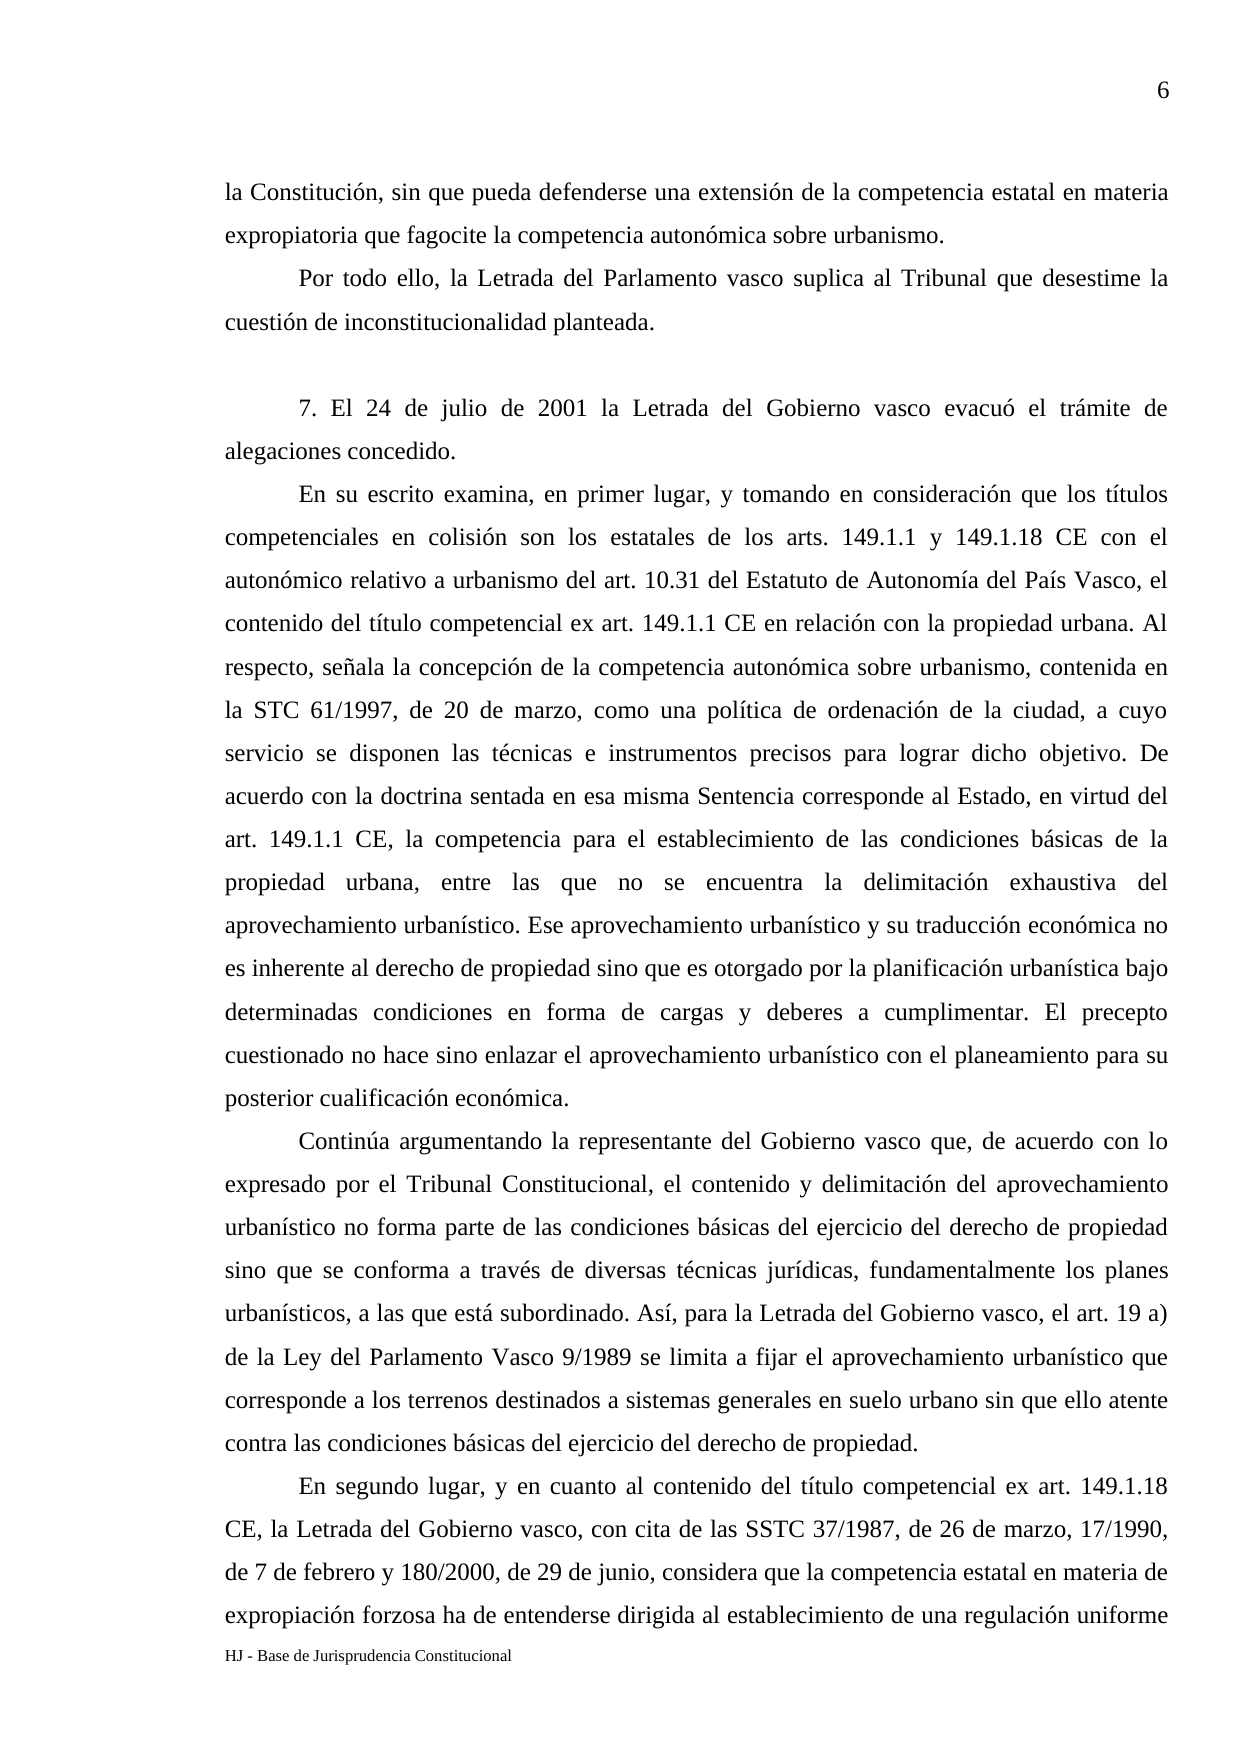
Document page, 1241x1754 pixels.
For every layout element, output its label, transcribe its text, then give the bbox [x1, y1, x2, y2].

text 7. El 24 de julio de 2001 la Letrada del Gobierno vasco evacuó el trámite de alegaciones concedido. [224, 393, 1169, 465]
text Continúa argumentando la representante del Gobierno vasco que, de acuerdo con lo expresado por el Tribunal Constitucional, el contenido y delimitación del aprovechamiento urbanístico no forma parte de las condiciones básicas del ejercicio del derecho de propiedad sino que se conforma a través de diversas técnicas jurídicas, fundamentalmente los planes urbanísticos, a las que está subordinado. Así, para la Letrada del Gobierno vasco, el art. 19 a) de la Ley del Parlamento Vasco 9/1989 se limita a fijar el aprovechamiento urbanístico que corresponde a los terrenos destinados a sistemas generales en suelo urbano sin que ello atente contra las condiciones básicas del ejercicio del derecho de propiedad. [224, 1126, 1169, 1457]
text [224, 1471, 1169, 1629]
text En su escrito examina, en primer lugar, y tomando en consideración que los títulos competenciales en colisión son los estatales de los arts. 149.1.1 y 149.1.18 CE con el autonómico relativo a urbanismo del art. 10.31 del Estatuto de Autonomía del País Vasco, el contenido del título competencial ex art. 149.1.1 CE en relación con la propiedad urbana. Al respecto, señala la concepción de la competencia autonómica sobre urbanismo, contenida en la STC 61/1997, de 20 de marzo, como una política de ordenación de la ciudad, a cuyo servicio se disponen las técnicas e instrumentos precisos para lograr dicho objetivo. De acuerdo con la doctrina sentada en esa misma Sentencia corresponde al Estado, en virtud del art. 149.1.1 CE, la competencia para el establecimiento de las condiciones básicas de la propiedad urbana, entre las que no se encuentra la delimitación exhaustiva del aprovechamiento urbanístico. Ese aprovechamiento urbanístico y su traducción económica no es inherente al derecho de propiedad sino que es otorgado por la planificación urbanística bajo determinadas condiciones en forma de cargas y deberes a cumplimentar. El precepto cuestionado no hace sino enlazar el aprovechamiento urbanístico con el planeamiento para su posterior cualificación económica. [224, 479, 1169, 1112]
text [224, 177, 1169, 249]
text Por todo ello, la Letrada del Parlamento vasco suplica al Tribunal que desestime la cuestión de inconstitucionalidad planteada. [224, 263, 1169, 335]
